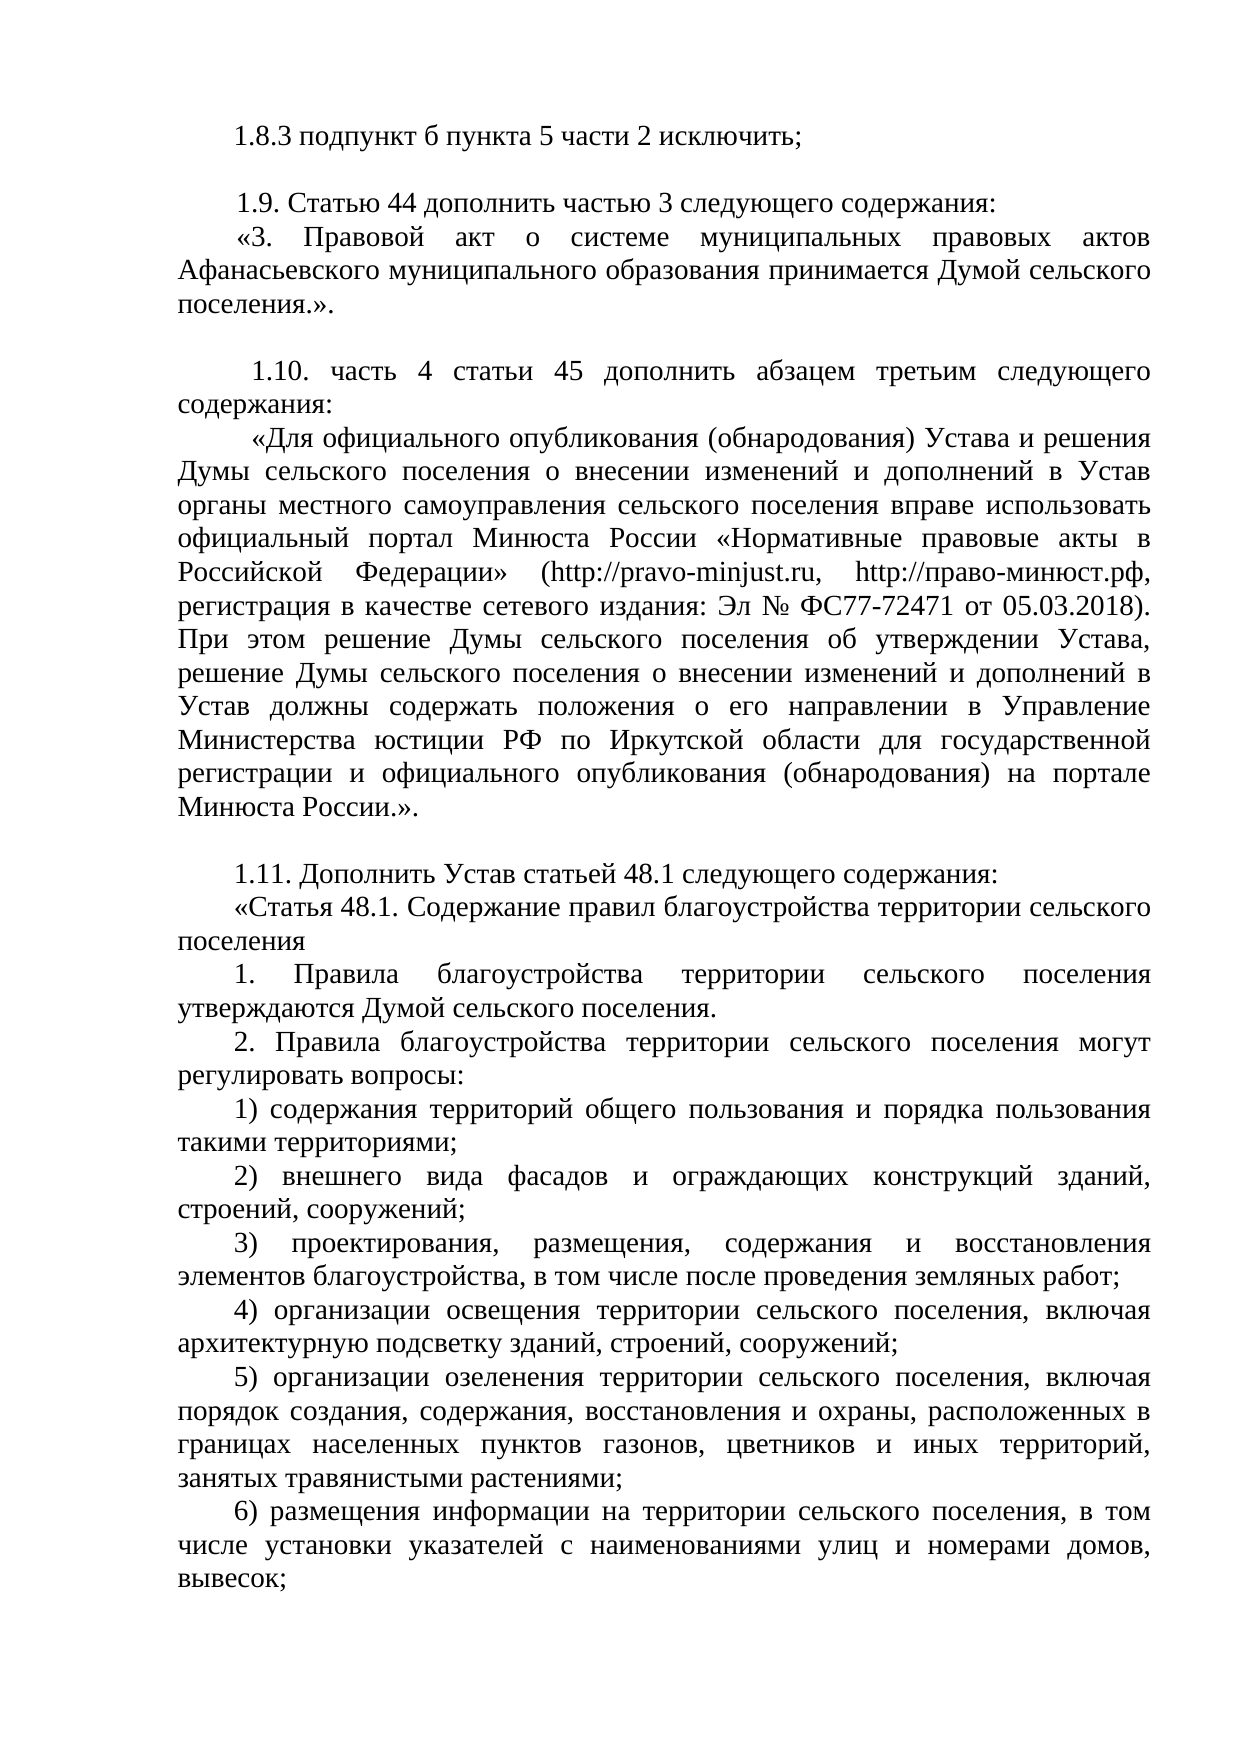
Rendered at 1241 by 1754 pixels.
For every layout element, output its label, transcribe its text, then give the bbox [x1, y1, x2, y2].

text 4) организации освещения территории сельского поселения, включая архитектурную подсветку зданий, строений, сооружений; [177, 1292, 1152, 1359]
text 1. Правила благоустройства территории сельского поселения утверждаются Думой сельского поселения. [177, 957, 1152, 1024]
text 3) проектирования, размещения, содержания и восстановления элементов благоустройства, в том числе после проведения земляных работ; [177, 1225, 1152, 1292]
text 1.9. Статью 44 дополнить частью 3 следующего содержания: [177, 185, 1152, 219]
text 1.8.3 подпункт б пункта 5 части 2 исключить; [177, 118, 1152, 152]
text 2. Правила благоустройства территории сельского поселения могут регулировать вопросы: [177, 1024, 1152, 1091]
text 6) размещения информации на территории сельского поселения, в том числе установки указателей с наименованиями улиц и номерами домов, вывесок; [177, 1493, 1152, 1594]
text «3. Правовой акт о системе муниципальных правовых актов Афанасьевского муниципального образования принимается Думой сельского поселения.». [177, 219, 1152, 319]
text 1.10. часть 4 статьи 45 дополнить абзацем третьим следующего содержания: [177, 353, 1152, 420]
text «Статья 48.1. Содержание правил благоустройства территории сельского поселения [177, 889, 1152, 957]
text 2) внешнего вида фасадов и ограждающих конструкций зданий, строений, сооружений; [177, 1158, 1152, 1225]
text 1.11. Дополнить Устав статьей 48.1 следующего содержания: [177, 856, 1152, 889]
text 1) содержания территорий общего пользования и порядка пользования такими территориями; [177, 1091, 1152, 1158]
text 5) организации озеленения территории сельского поселения, включая порядок создания, содержания, восстановления и охраны, расположенных в границах населенных пунктов газонов, цветников и иных территорий, занятых травянистыми растениями; [177, 1359, 1152, 1493]
text «Для официального опубликования (обнародования) Устава и решения Думы сельского поселения о внесении изменений и дополнений в Устав органы местного самоуправления сельского поселения вправе использовать официальный портал Минюста России «Нормативные правовые акты в Российской Федерации» (http://pravo-minjust.ru, http://право-минюст.рф, регистрация в качестве сетевого издания: Эл № ФС77-72471 от 05.03.2018). При этом решение Думы сельского поселения об утверждении Устава, решение Думы сельского поселения о внесении изменений и дополнений в Устав должны содержать положения о его направлении в Управление Министерства юстиции РФ по Иркутской области для государственной регистрации и официального опубликования (обнародования) на портале Минюста России.». [177, 420, 1152, 822]
